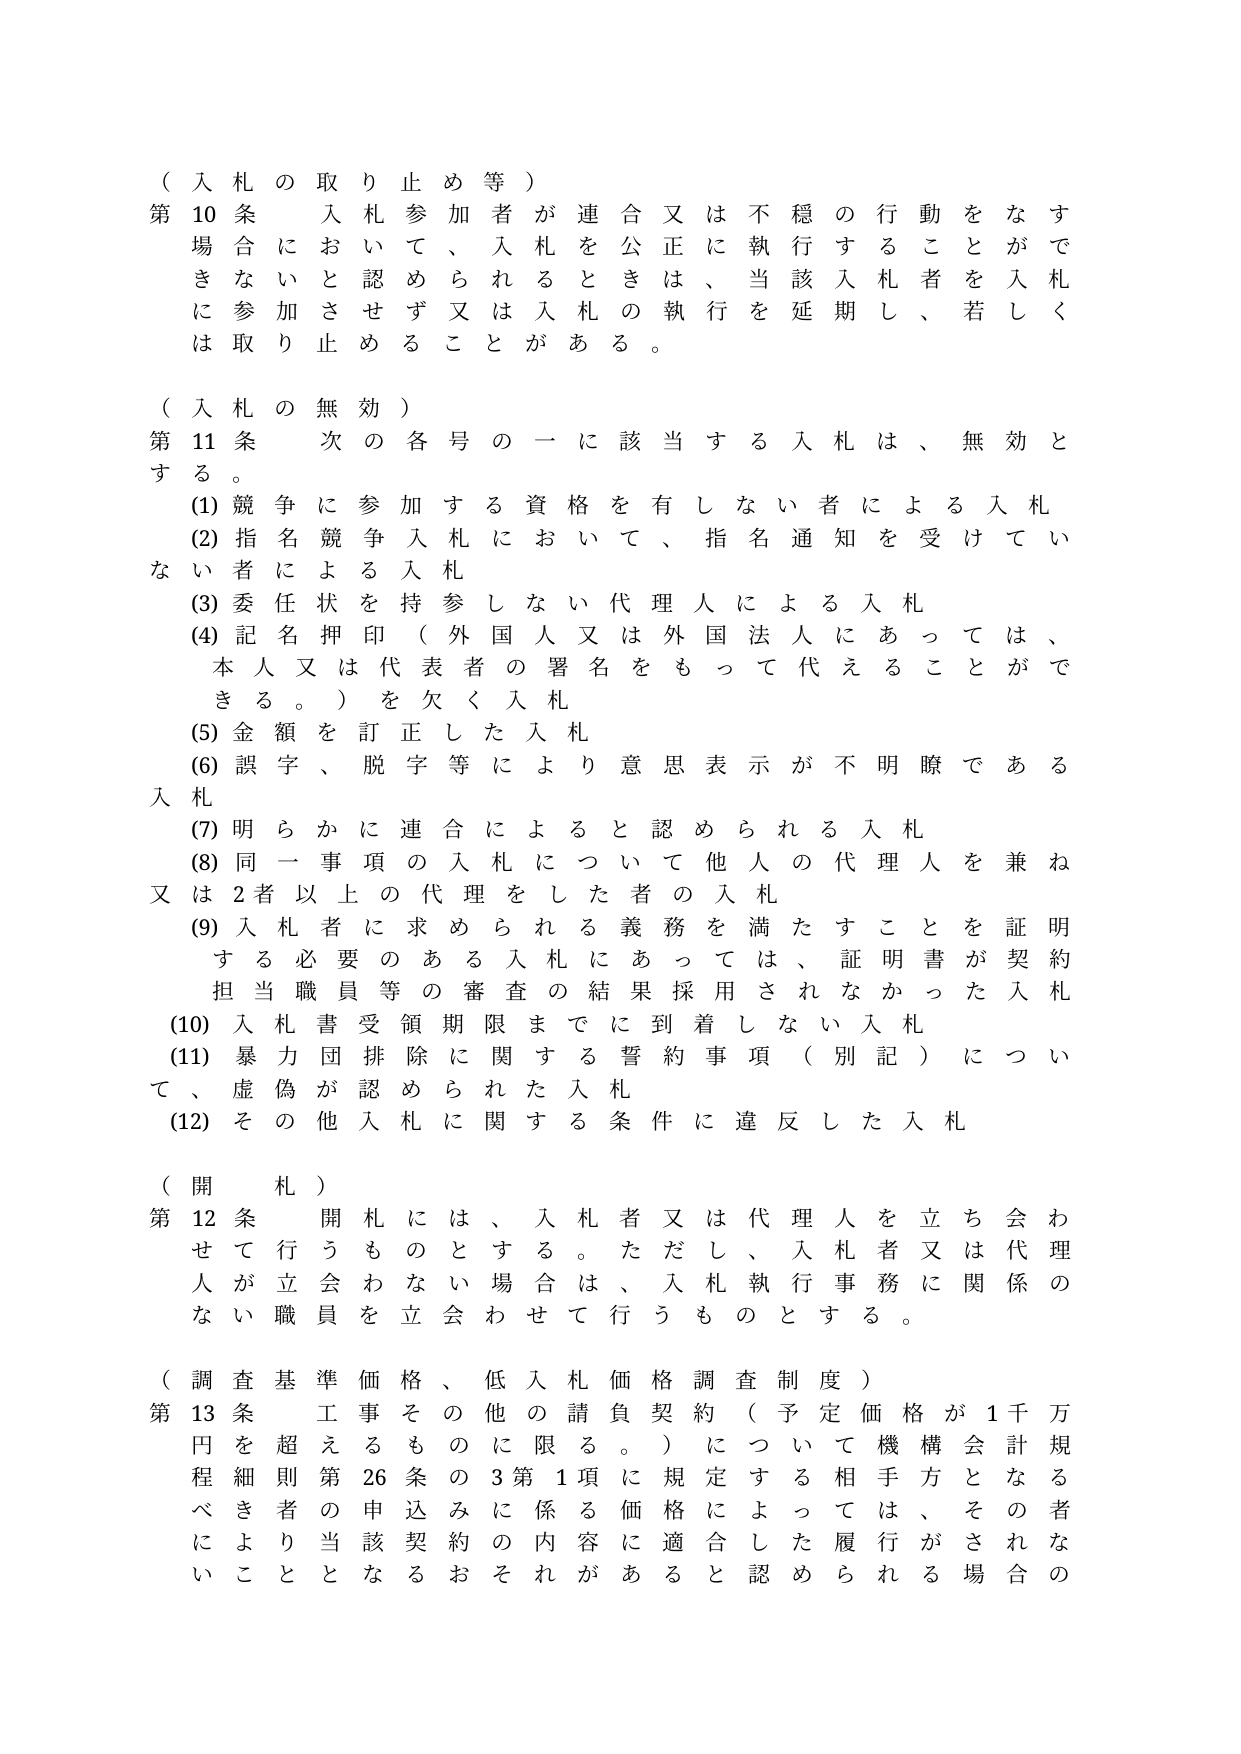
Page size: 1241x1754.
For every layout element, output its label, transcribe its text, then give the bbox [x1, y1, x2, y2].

text (9) 入札者に求められる義務を満たすことを証明する必要のある入札にあっては、証明書が契約担当職員等の審査の結果採用されなかった入札 [170, 909, 1091, 1007]
text 第11条 次の各号の一に該当する入札は、無効とする。 [149, 423, 1091, 488]
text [149, 1395, 1091, 1590]
text (11) 暴力団排除に関する誓約事項（別記）について、虚偽が認められた入札 [149, 1039, 1091, 1104]
text （開 札） [149, 1168, 1091, 1201]
text (3) 委任状を持参しない代理人による入札 [149, 585, 1091, 618]
text (2) 指名競争入札において、指名通知を受けていない者による入札 [149, 521, 1091, 585]
text （入札の取り止め等） [149, 164, 1091, 197]
text (1) 競争に参加する資格を有しない者による入札 [149, 488, 1091, 521]
text (4) 記名押印（外国人又は外国法人にあっては、本人又は代表者の署名をもって代えることができる。）を欠く入札 [170, 618, 1091, 715]
text 第12条 開札には、入札者又は代理人を立ち会わせて行うものとする。ただし、入札者又は代理人が立会わない場合は、入札執行事務に関係のない職員を立会わせて行うものとする。 [149, 1201, 1091, 1331]
text (10) 入札書受領期限までに到着しない入札 [149, 1007, 1091, 1039]
text （調査基準価格、低入札価格調査制度） [149, 1363, 1091, 1395]
text (6) 誤字、脱字等により意思表示が不明瞭である入札 [149, 747, 1091, 812]
text (5) 金額を訂正した入札 [149, 715, 1091, 747]
text 第10条 入札参加者が連合又は不穏の行動をなす場合において、入札を公正に執行することができないと認められるときは、当該入札者を入札に参加させず又は入札の執行を延期し、若しくは取り止めることがある。 [149, 197, 1091, 359]
text (8) 同一事項の入札について他人の代理人を兼ね又は2者以上の代理をした者の入札 [149, 844, 1091, 909]
text (12) その他入札に関する条件に違反した入札 [149, 1104, 1091, 1136]
text （入札の無効） [149, 391, 1091, 423]
text (7) 明らかに連合によると認められる入札 [149, 812, 1091, 844]
